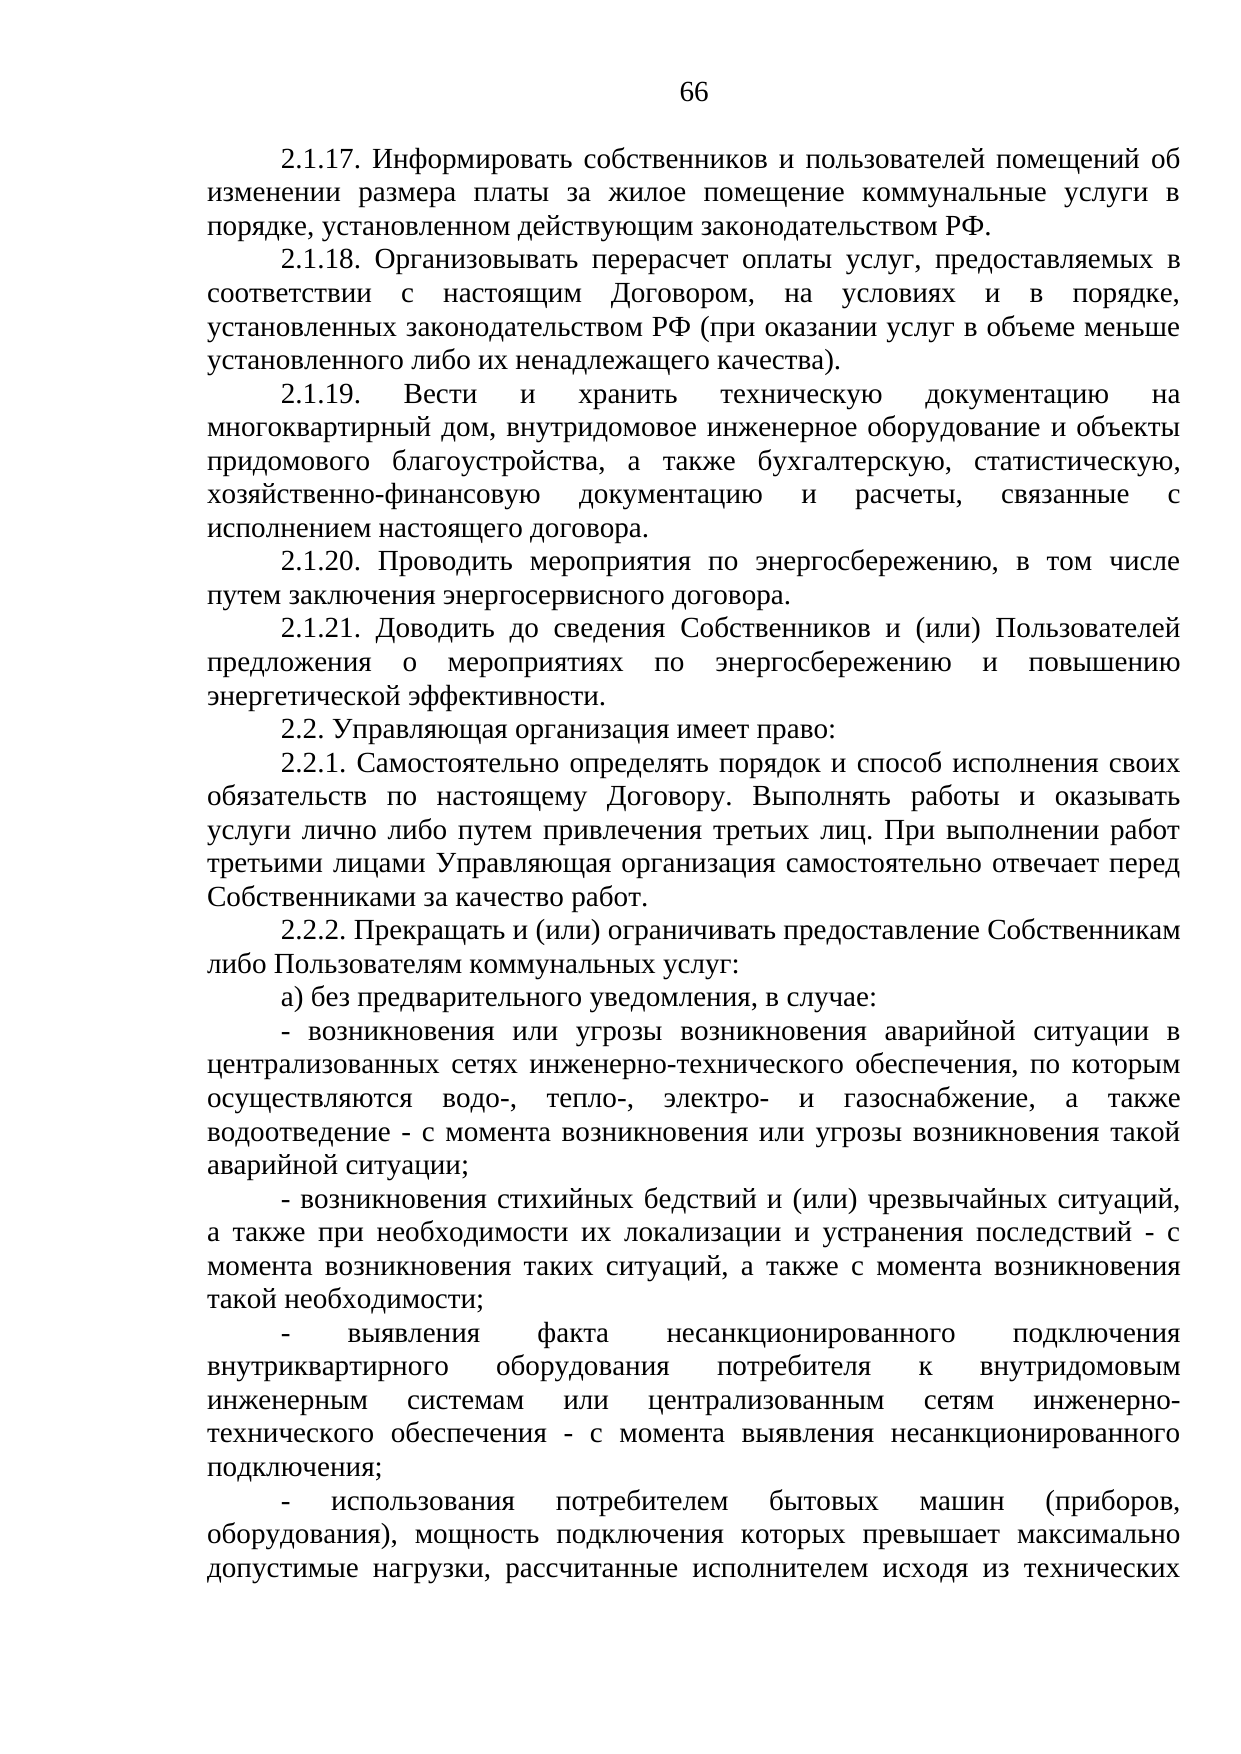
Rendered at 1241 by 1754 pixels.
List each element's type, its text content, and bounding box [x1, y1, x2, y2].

text - выявления факта несанкционированного подключения внутриквартирного оборудования потребителя к внутридомовым инженерным системам или централизованным сетям инженерно-технического обеспечения - с момента выявления несанкционированного подключения; [207, 1315, 1181, 1483]
text а) без предварительного уведомления, в случае: [207, 979, 1181, 1013]
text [207, 1483, 1181, 1583]
text 2.1.21. Доводить до сведения Собственников и (или) Пользователей предложения о мероприятиях по энергосбережению и повышению энергетической эффективности. [207, 611, 1181, 711]
text - возникновения стихийных бедствий и (или) чрезвычайных ситуаций, а также при необходимости их локализации и устранения последствий - с момента возникновения таких ситуаций, а также с момента возникновения такой необходимости; [207, 1181, 1181, 1315]
text 2.1.20. Проводить мероприятия по энергосбережению, в том числе путем заключения энергосервисного договора. [207, 543, 1181, 611]
text 2.1.17. Информировать собственников и пользователей помещений об изменении размера платы за жилое помещение коммунальные услуги в порядке, установленном действующим законодательством РФ. [207, 141, 1181, 242]
text 2.1.19. Вести и хранить техническую документацию на многоквартирный дом, внутридомовое инженерное оборудование и объекты придомового благоустройства, а также бухгалтерскую, статистическую, хозяйственно-финансовую документацию и расчеты, связанные с исполнением настоящего договора. [207, 376, 1181, 543]
text 2.2.1. Самостоятельно определять порядок и способ исполнения своих обязательств по настоящему Договору. Выполнять работы и оказывать услуги лично либо путем привлечения третьих лиц. При выполнении работ третьими лицами Управляющая организация самостоятельно отвечает перед Собственниками за качество работ. [207, 745, 1181, 912]
text 2.2.2. Прекращать и (или) ограничивать предоставление Собственникам либо Пользователям коммунальных услуг: [207, 912, 1181, 979]
text 2.1.18. Организовывать перерасчет оплаты услуг, предоставляемых в соответствии с настоящим Договором, на условиях и в порядке, установленных законодательством РФ (при оказании услуг в объеме меньше установленного либо их ненадлежащего качества). [207, 242, 1181, 376]
text 2.2. Управляющая организация имеет право: [207, 711, 1181, 745]
text - возникновения или угрозы возникновения аварийной ситуации в централизованных сетях инженерно-технического обеспечения, по которым осуществляются водо-, тепло-, электро- и газоснабжение, а также водоотведение - с момента возникновения или угрозы возникновения такой аварийной ситуации; [207, 1013, 1181, 1181]
